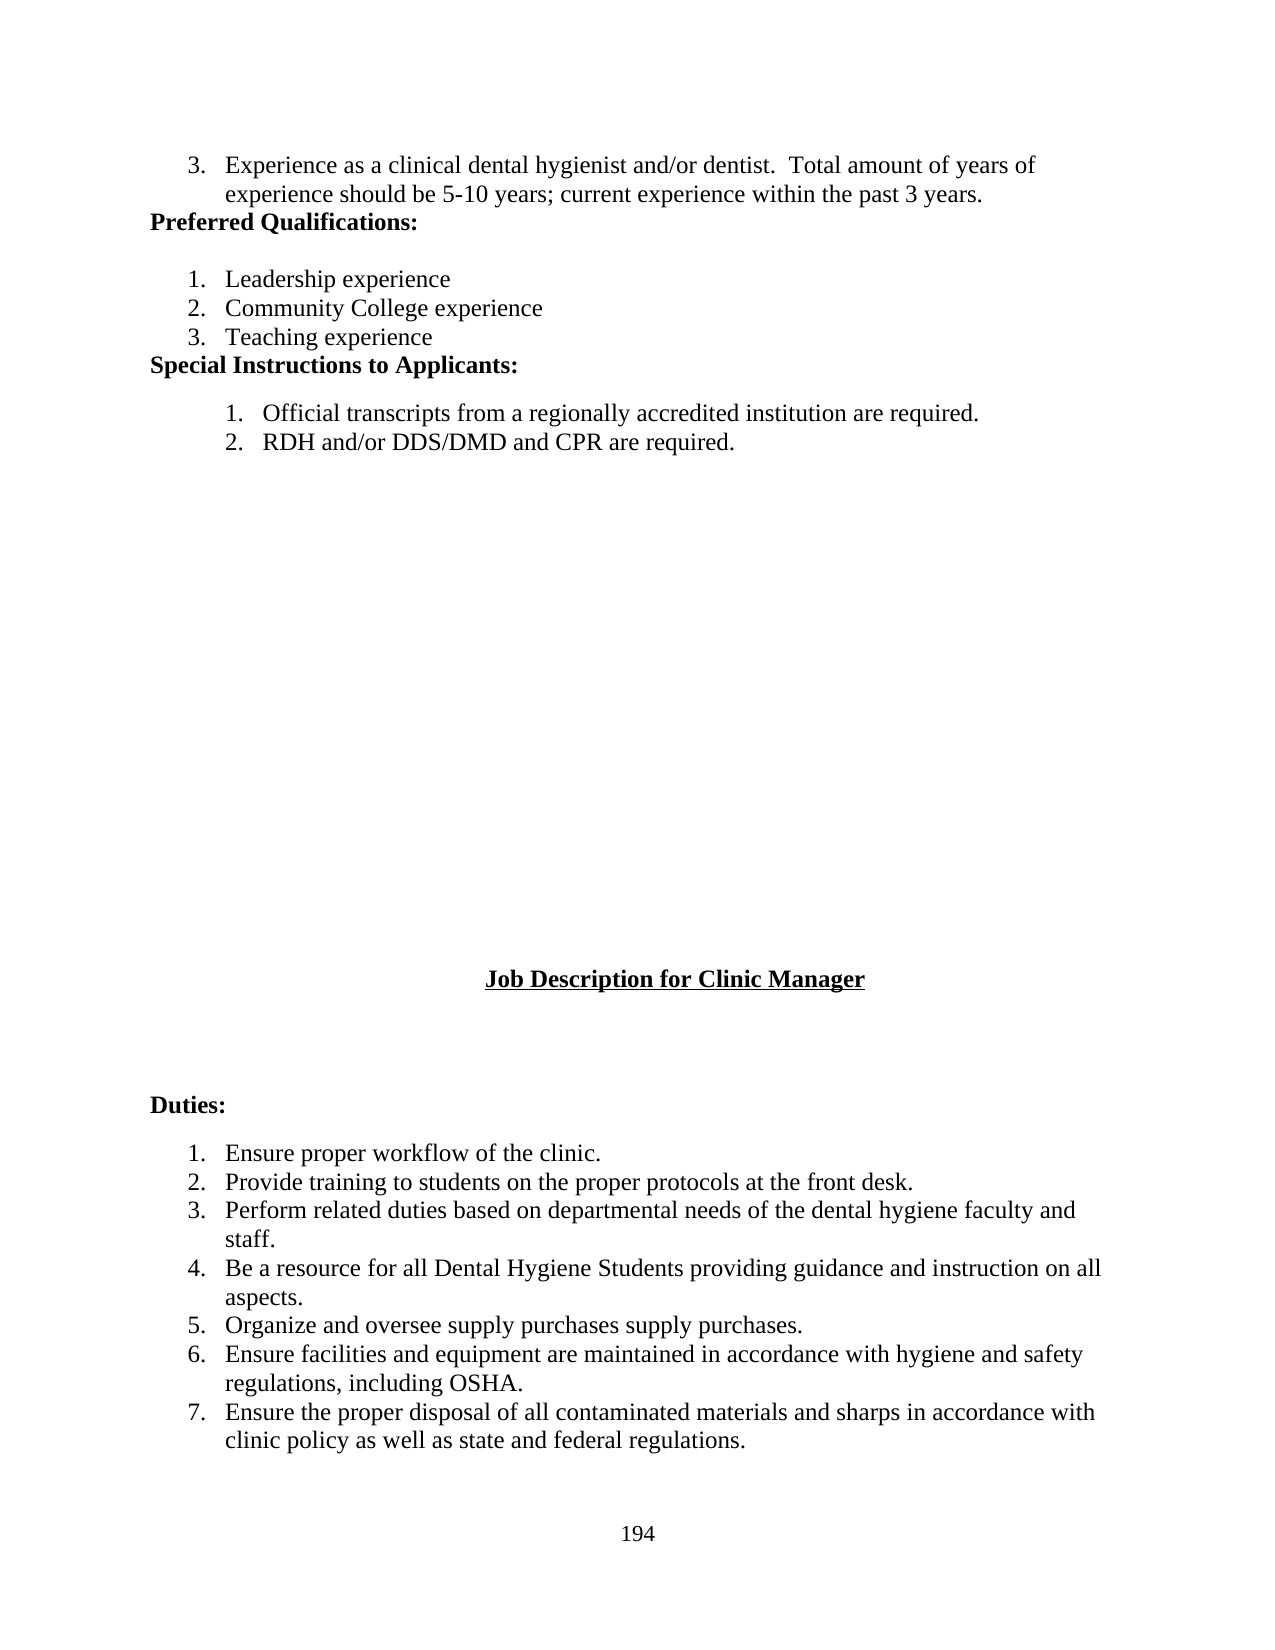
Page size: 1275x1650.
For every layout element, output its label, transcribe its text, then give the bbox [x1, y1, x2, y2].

list Leadership experience [187, 264, 1125, 293]
list RDH and/or DDS/DMD and CPR are required. [225, 427, 1125, 456]
text Job Description for Clinic Manager [225, 964, 1125, 993]
list Be a resource for all Dental Hygiene Students providing guidance and instruction on all aspects. [187, 1253, 1125, 1311]
list Community College experience [187, 293, 1125, 322]
list Experience as a clinical dental hygienist and/or dentist. Total amount of years of experience should be 5-10 years; current experience within the past 3 years. [187, 150, 1125, 207]
text Duties: [150, 1090, 1125, 1119]
text Special Instructions to Applicants: [150, 351, 1125, 379]
list Perform related duties based on departmental needs of the dental hygiene faculty and staff. [187, 1196, 1125, 1253]
list Ensure facilities and equipment are maintained in accordance with hygiene and safety regulations, including OSHA. [187, 1339, 1125, 1397]
list Ensure proper workflow of the clinic. [187, 1138, 1125, 1167]
list Ensure the proper disposal of all contaminated materials and sharps in accordance with clinic policy as well as state and federal regulations. [187, 1397, 1125, 1454]
list Teaching experience [187, 322, 1125, 351]
list Organize and oversee supply purchases supply purchases. [187, 1311, 1125, 1339]
list Official transcripts from a regionally accredited institution are required. [225, 398, 1125, 427]
list Provide training to students on the proper protocols at the front desk. [187, 1167, 1125, 1196]
text Preferred Qualifications: [150, 207, 1125, 236]
